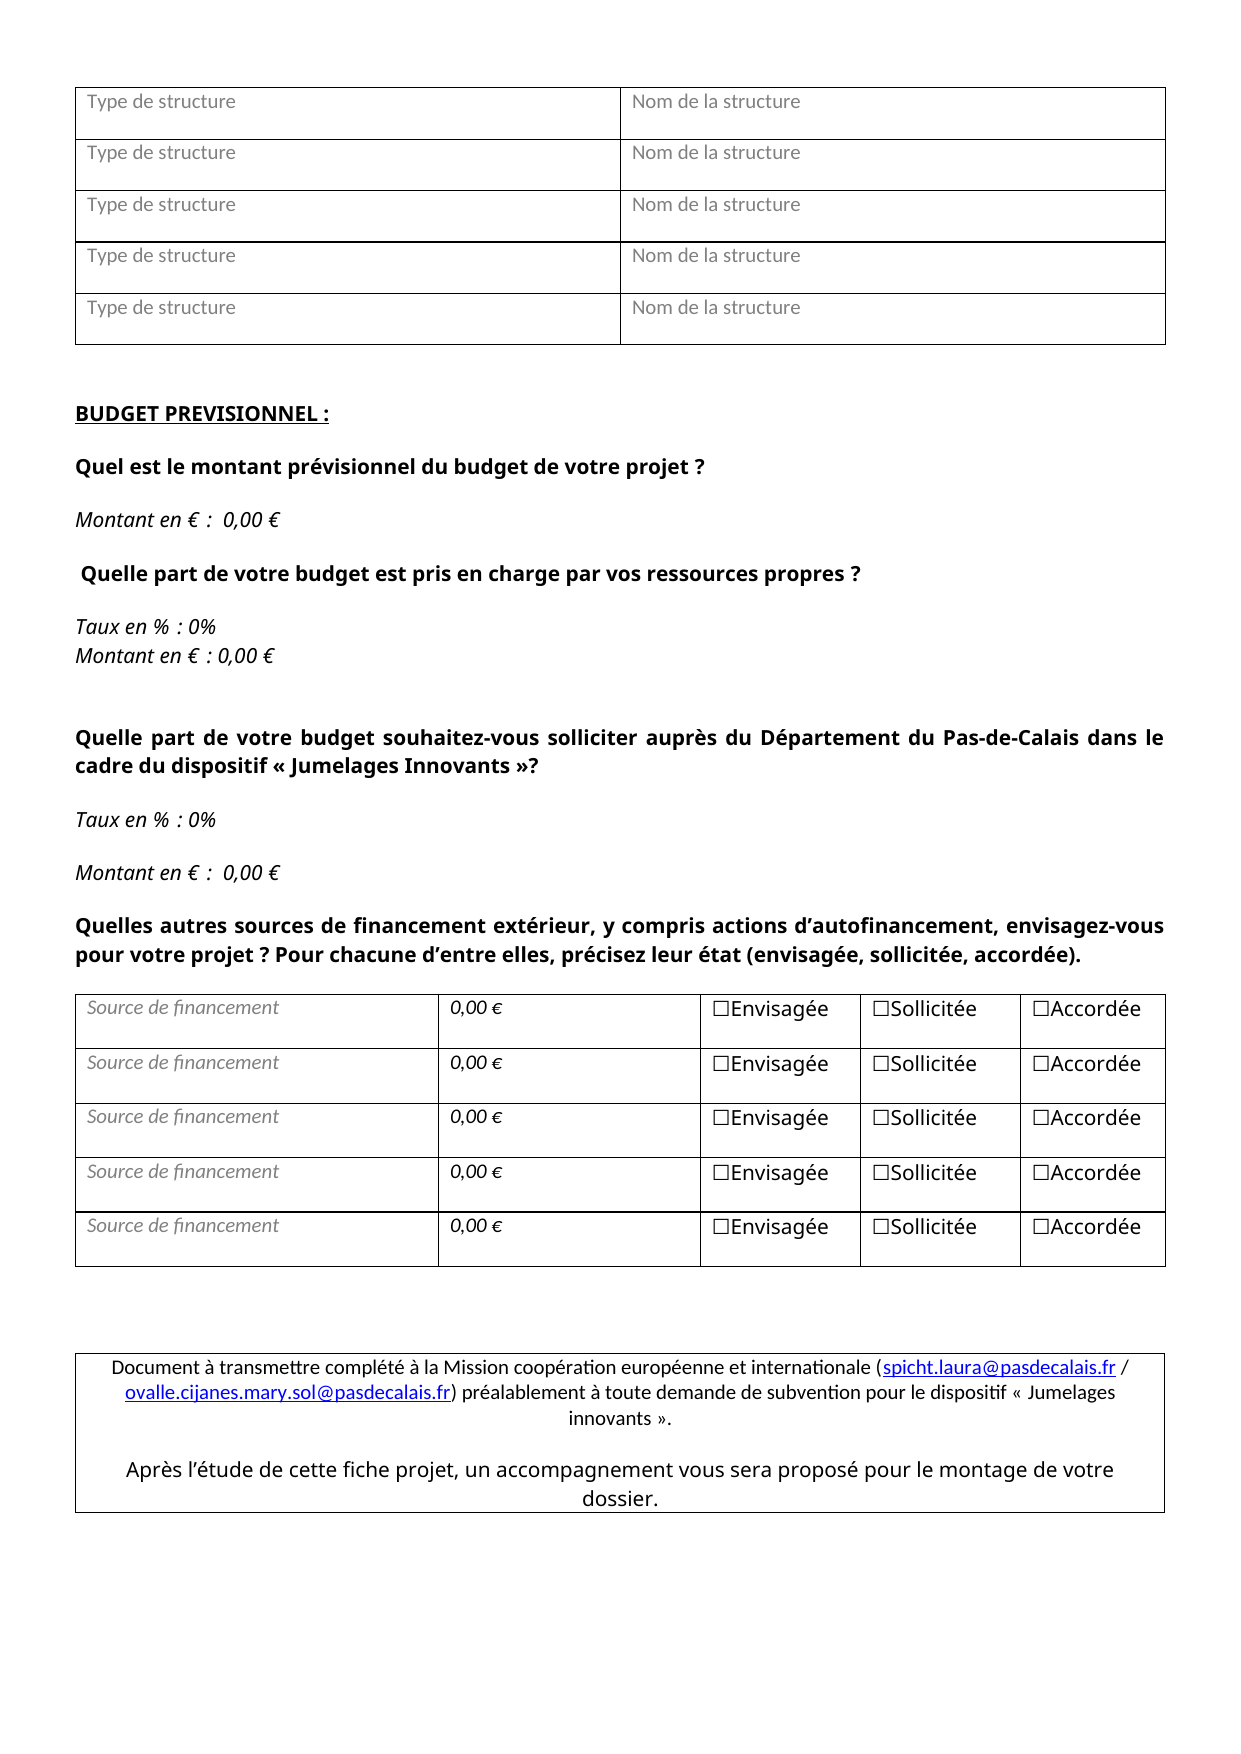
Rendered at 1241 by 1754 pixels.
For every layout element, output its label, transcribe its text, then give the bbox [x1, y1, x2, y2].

table_cell Accordée [1021, 1104, 1165, 1157]
table_header Sollicitée [861, 995, 1020, 1048]
table_cell Nom de la structure [621, 191, 1165, 241]
text Montant en € : 0,00 € [75, 641, 1165, 669]
table_cell Accordée [1021, 1049, 1165, 1102]
table_cell Type de structure [76, 140, 620, 190]
table_cell Envisagée [701, 1049, 860, 1102]
table_header Type de structure [76, 88, 620, 138]
table_cell Sollicitée [861, 1158, 1020, 1211]
table_cell 0,00 € [439, 1213, 700, 1266]
table_cell 0,00 € [439, 1158, 700, 1211]
table_header 0,00 € [439, 995, 700, 1048]
table_cell Sollicitée [861, 1104, 1020, 1157]
text Taux en % : 0% [75, 805, 1165, 833]
table_cell Source de financement [76, 1049, 438, 1102]
table_header Accordée [1021, 995, 1165, 1048]
text Quelle part de votre budget souhaitez-vous solliciter auprès du Département du Pas-de-Calais dans le cadre du dispositif « Jumelages Innovants »? [75, 723, 1165, 780]
table_cell Envisagée [701, 1104, 860, 1157]
table_cell Accordée [1021, 1158, 1165, 1211]
table_header Document à transmettre complété à la Mission coopération européenne et internationale (spicht.laura@pasdecalais.fr / ovalle.cijanes.mary.sol@pasdecalais.fr) préalablement à toute demande de subvention pour le dispositif « Jumelages innovants ». Après l’étude de cette fiche projet, un accompagnement vous sera proposé pour le montage de votre dossier. [76, 1354, 1164, 1512]
table_cell Envisagée [701, 1213, 860, 1266]
table_cell Envisagée [701, 1158, 860, 1211]
table_cell Source de financement [76, 1104, 438, 1157]
text Montant en € : 0,00 € [75, 858, 1165, 887]
text Quelles autres sources de financement extérieur, y compris actions d’autofinancement, envisagez-vous pour votre projet ? Pour chacune d’entre elles, précisez leur état (envisagée, sollicitée, accordée). [75, 912, 1165, 968]
table_header Envisagée [701, 995, 860, 1048]
table_cell Nom de la structure [621, 140, 1165, 190]
table_cell Sollicitée [861, 1049, 1020, 1102]
table_cell 0,00 € [439, 1049, 700, 1102]
table_cell Accordée [1021, 1213, 1165, 1266]
table_cell Nom de la structure [621, 243, 1165, 293]
table_header Nom de la structure [621, 88, 1165, 138]
table_cell Type de structure [76, 294, 620, 344]
table_cell Type de structure [76, 191, 620, 241]
table_cell Nom de la structure [621, 294, 1165, 344]
table_cell Source de financement [76, 1158, 438, 1211]
table_cell Source de financement [76, 1213, 438, 1266]
text Taux en % : 0% [75, 612, 1165, 641]
text Montant en € : 0,00 € [75, 506, 1165, 534]
table_header Source de financement [76, 995, 438, 1048]
table_cell 0,00 € [439, 1104, 700, 1157]
table_cell Sollicitée [861, 1213, 1020, 1266]
text Quelle part de votre budget est pris en charge par vos ressources propres ? [75, 559, 1165, 587]
table_cell Type de structure [76, 243, 620, 293]
text Quel est le montant prévisionnel du budget de votre projet ? [75, 452, 1165, 481]
text BUDGET PREVISIONNEL : [75, 399, 1165, 427]
